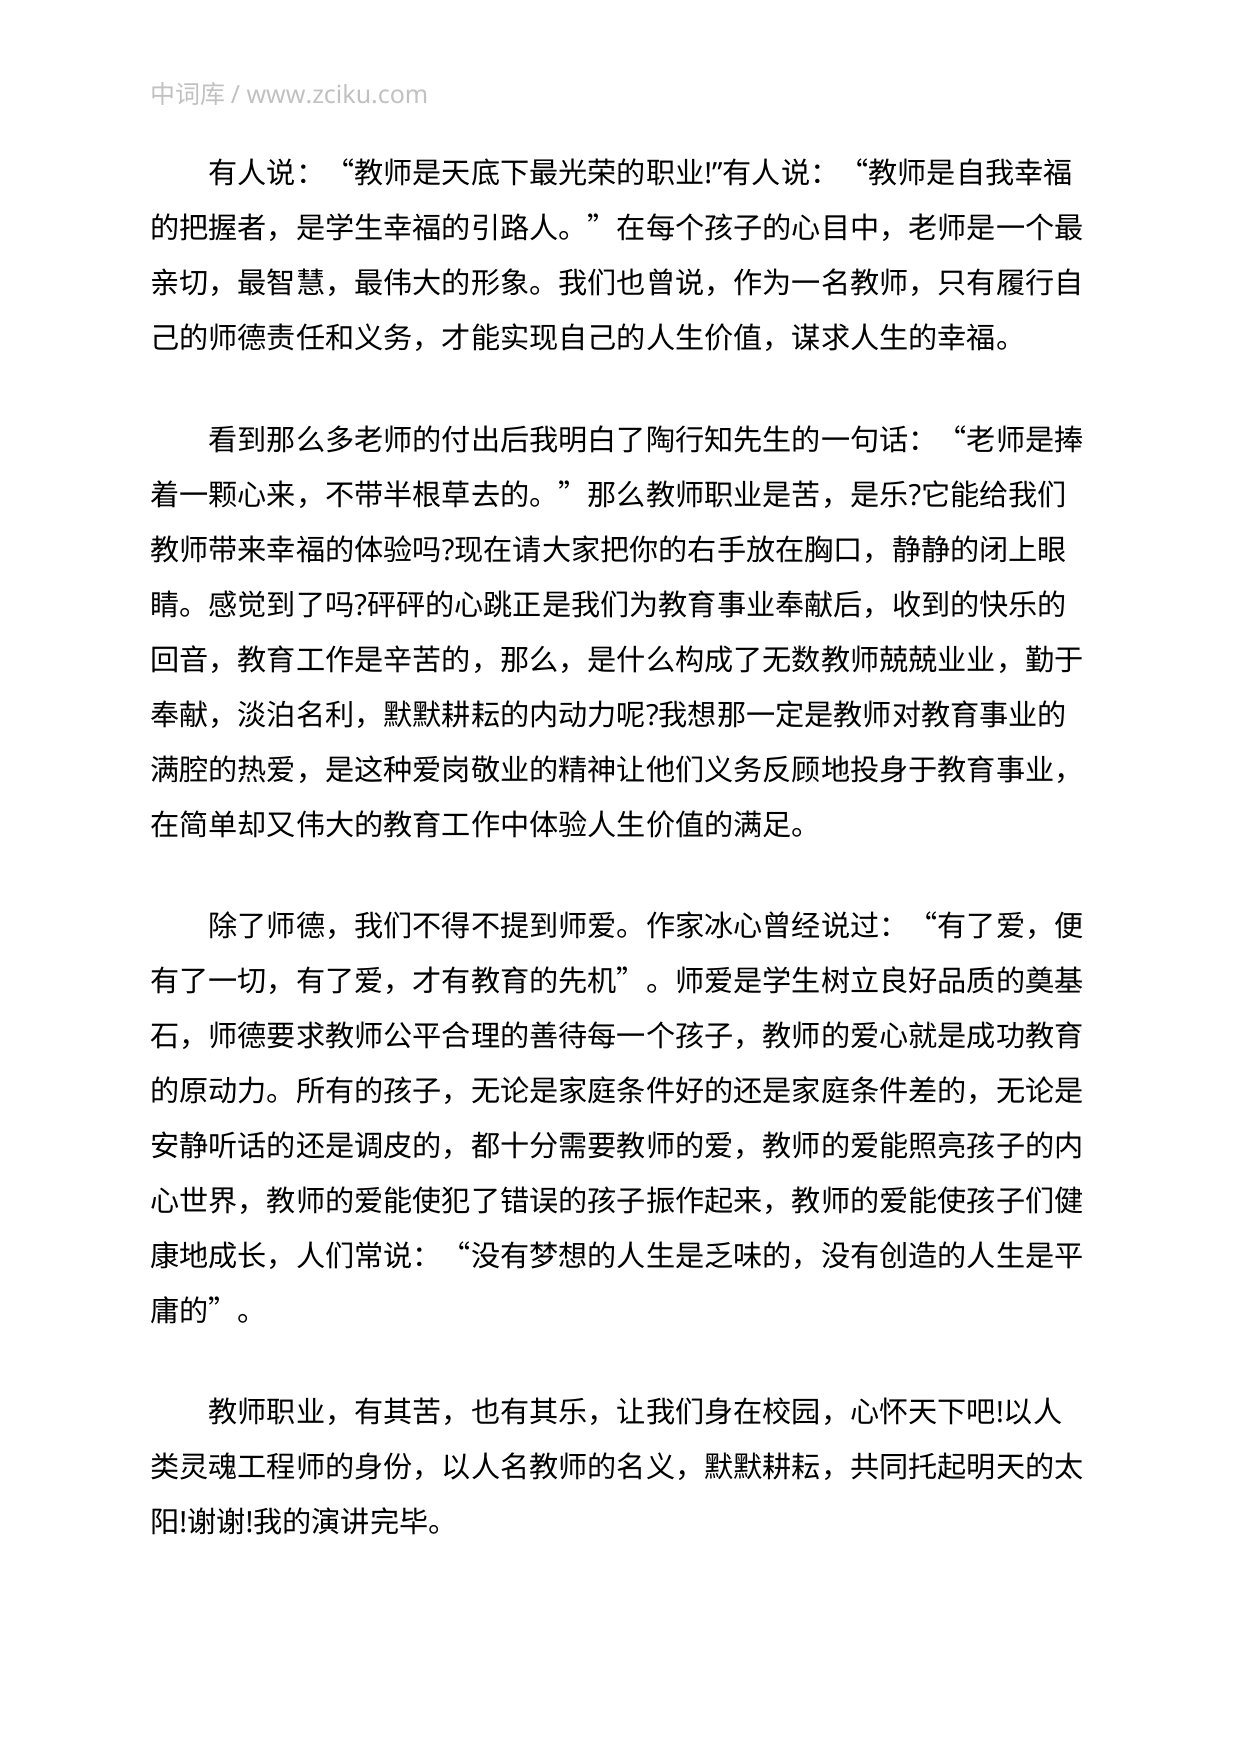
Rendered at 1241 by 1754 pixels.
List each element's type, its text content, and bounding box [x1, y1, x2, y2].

text 除了师德，我们不得不提到师爱。作家冰心曾经说过：“有了爱，便有了一切，有了爱，才有教育的先机”。师爱是学生树立良好品质的奠基石，师德要求教师公平合理的善待每一个孩子，教师的爱心就是成功教育的原动力。所有的孩子，无论是家庭条件好的还是家庭条件差的，无论是安静听话的还是调皮的，都十分需要教师的爱，教师的爱能照亮孩子的内心世界，教师的爱能使犯了错误的孩子振作起来，教师的爱能使孩子们健康地成长，人们常说：“没有梦想的人生是乏味的，没有创造的人生是平庸的”。 [150, 903, 1090, 1329]
text 教师职业，有其苦，也有其乐，让我们身在校园，心怀天下吧!以人类灵魂工程师的身份，以人名教师的名义，默默耕耘，共同托起明天的太阳!谢谢!我的演讲完毕。 [150, 1389, 1090, 1541]
text 看到那么多老师的付出后我明白了陶行知先生的一句话：“老师是捧着一颗心来，不带半根草去的。”那么教师职业是苦，是乐?它能给我们教师带来幸福的体验吗?现在请大家把你的右手放在胸口，静静的闭上眼睛。感觉到了吗?砰砰的心跳正是我们为教育事业奉献后，收到的快乐的回音，教育工作是辛苦的，那么，是什么构成了无数教师兢兢业业，勤于奉献，淡泊名利，默默耕耘的内动力呢?我想那一定是教师对教育事业的满腔的热爱，是这种爱岗敬业的精神让他们义务反顾地投身于教育事业，在简单却又伟大的教育工作中体验人生价值的满足。 [150, 417, 1090, 843]
text 有人说：“教师是天底下最光荣的职业!”有人说：“教师是自我幸福的把握者，是学生幸福的引路人。”在每个孩子的心目中，老师是一个最亲切，最智慧，最伟大的形象。我们也曾说，作为一名教师，只有履行自己的师德责任和义务，才能实现自己的人生价值，谋求人生的幸福。 [150, 150, 1090, 357]
